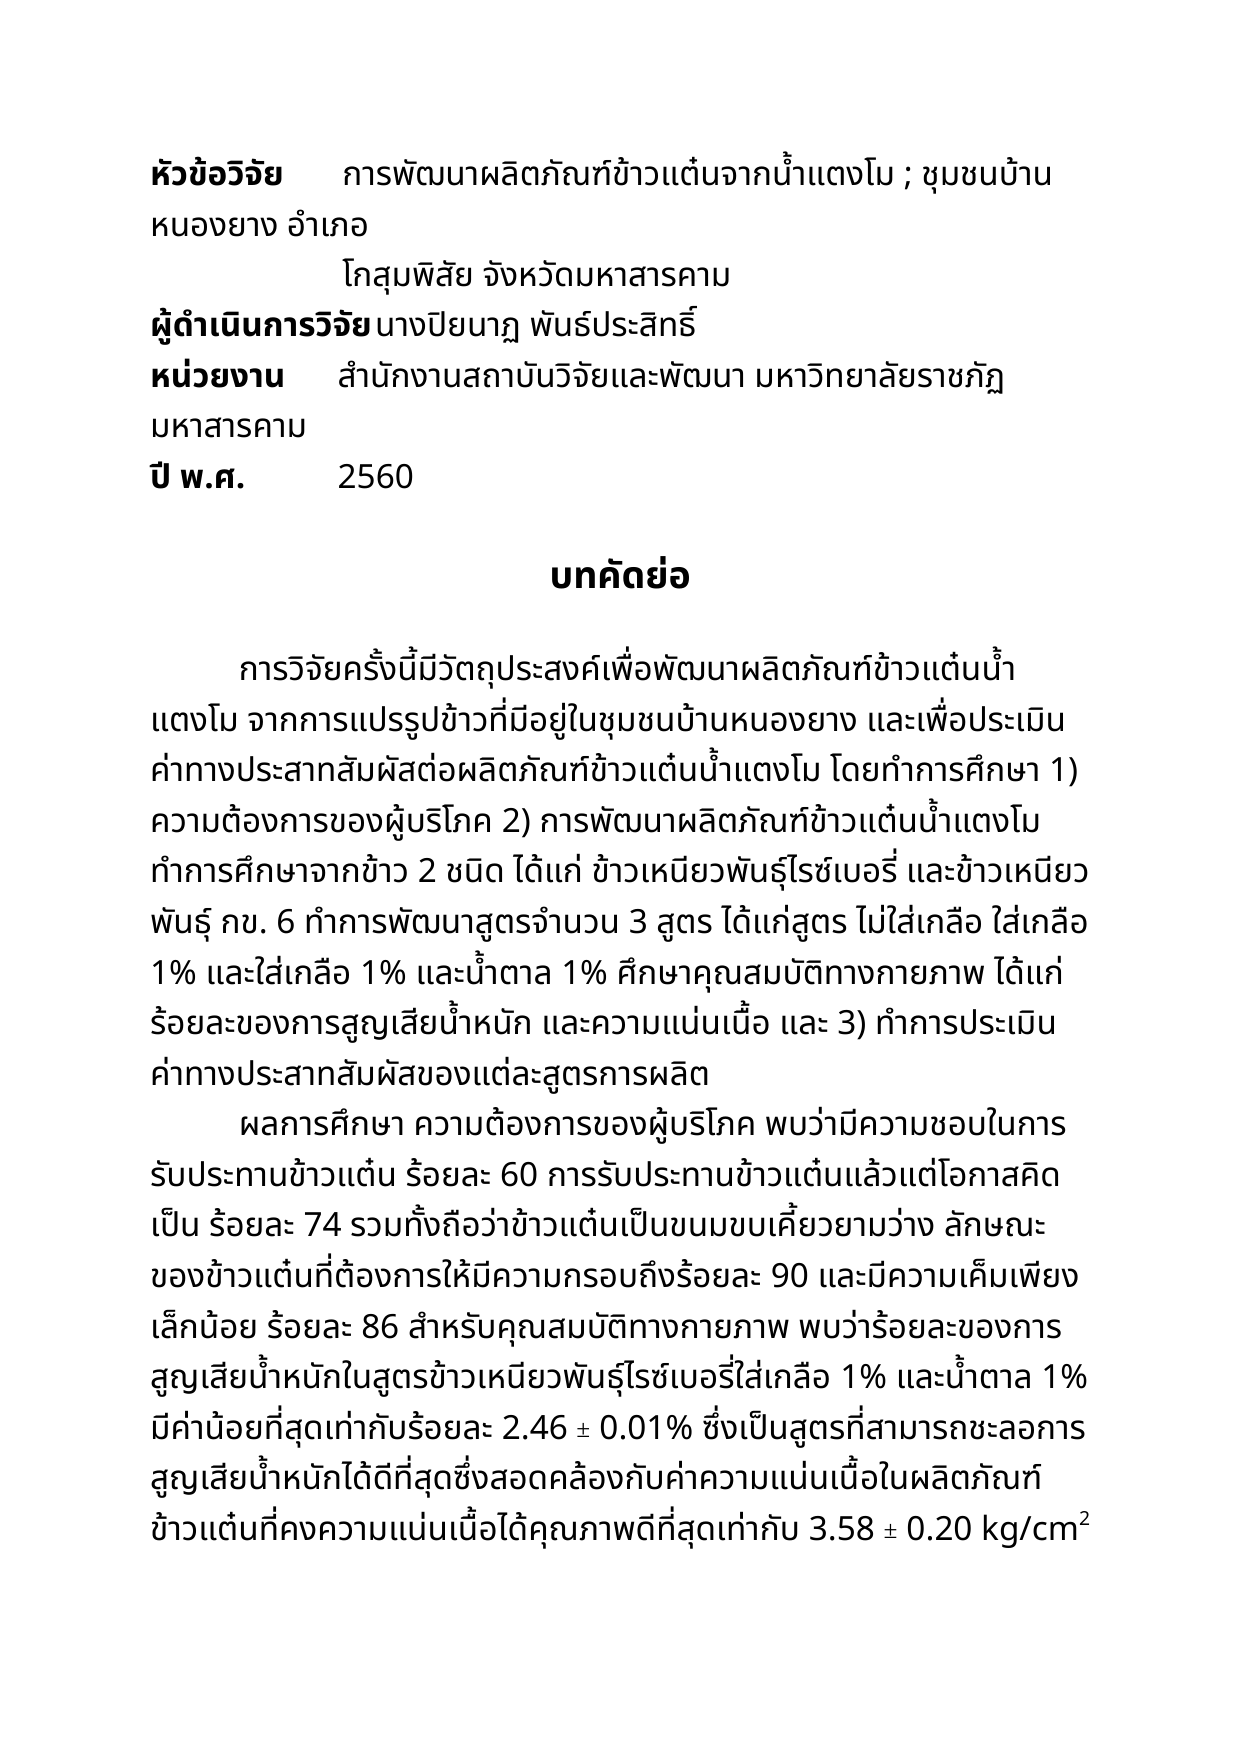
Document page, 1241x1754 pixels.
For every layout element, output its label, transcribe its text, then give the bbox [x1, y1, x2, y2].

text หน่วยงาน สำนักงานสถาบันวิจัยและพัฒนา มหาวิทยาลัยราชภัฏมหาสารคาม [150, 352, 1090, 453]
text โกสุมพิสัย จังหวัดมหาสารคาม [150, 251, 1090, 301]
text ปี พ.ศ. 2560 [150, 453, 1090, 503]
text การวิจัยครั้งนี้มีวัตถุประสงค์เพื่อพัฒนาผลิตภัณฑ์ข้าวแต๋นน้ำแตงโม จากการแปรรูปข้าวที่มีอยู่ในชุมชนบ้านหนองยาง และเพื่อประเมินค่าทางประสาทสัมผัสต่อผลิตภัณฑ์ข้าวแต๋นน้ำแตงโม โดยทำการศึกษา 1) ความต้องการของผู้บริโภค 2) การพัฒนาผลิตภัณฑ์ข้าวแต๋นน้ำแตงโม ทำการศึกษาจากข้าว 2 ชนิด ได้แก่ ข้าวเหนียวพันธุ์ไรซ์เบอรี่ และข้าวเหนียวพันธุ์ กข. 6 ทำการพัฒนาสูตรจำนวน 3 สูตร ได้แก่สูตร ไม่ใส่เกลือ ใส่เกลือ 1% และใส่เกลือ 1% และน้ำตาล 1% ศึกษาคุณสมบัติทางกายภาพ ได้แก่ ร้อยละของการสูญเสียน้ำหนัก และความแน่นเนื้อ และ 3) ทำการประเมินค่าทางประสาทสัมผัสของแต่ละสูตรการผลิต [150, 645, 1090, 1100]
text หัวข้อวิจัย การพัฒนาผลิตภัณฑ์ข้าวแต๋นจากน้ำแตงโม ; ชุมชนบ้านหนองยาง อำเภอ [150, 150, 1090, 251]
text บทคัดย่อ [150, 549, 1090, 605]
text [150, 1100, 1090, 1555]
text ผู้ดำเนินการวิจัย นางปิยนาฏ พันธ์ประสิทธิ์ [150, 301, 1090, 352]
